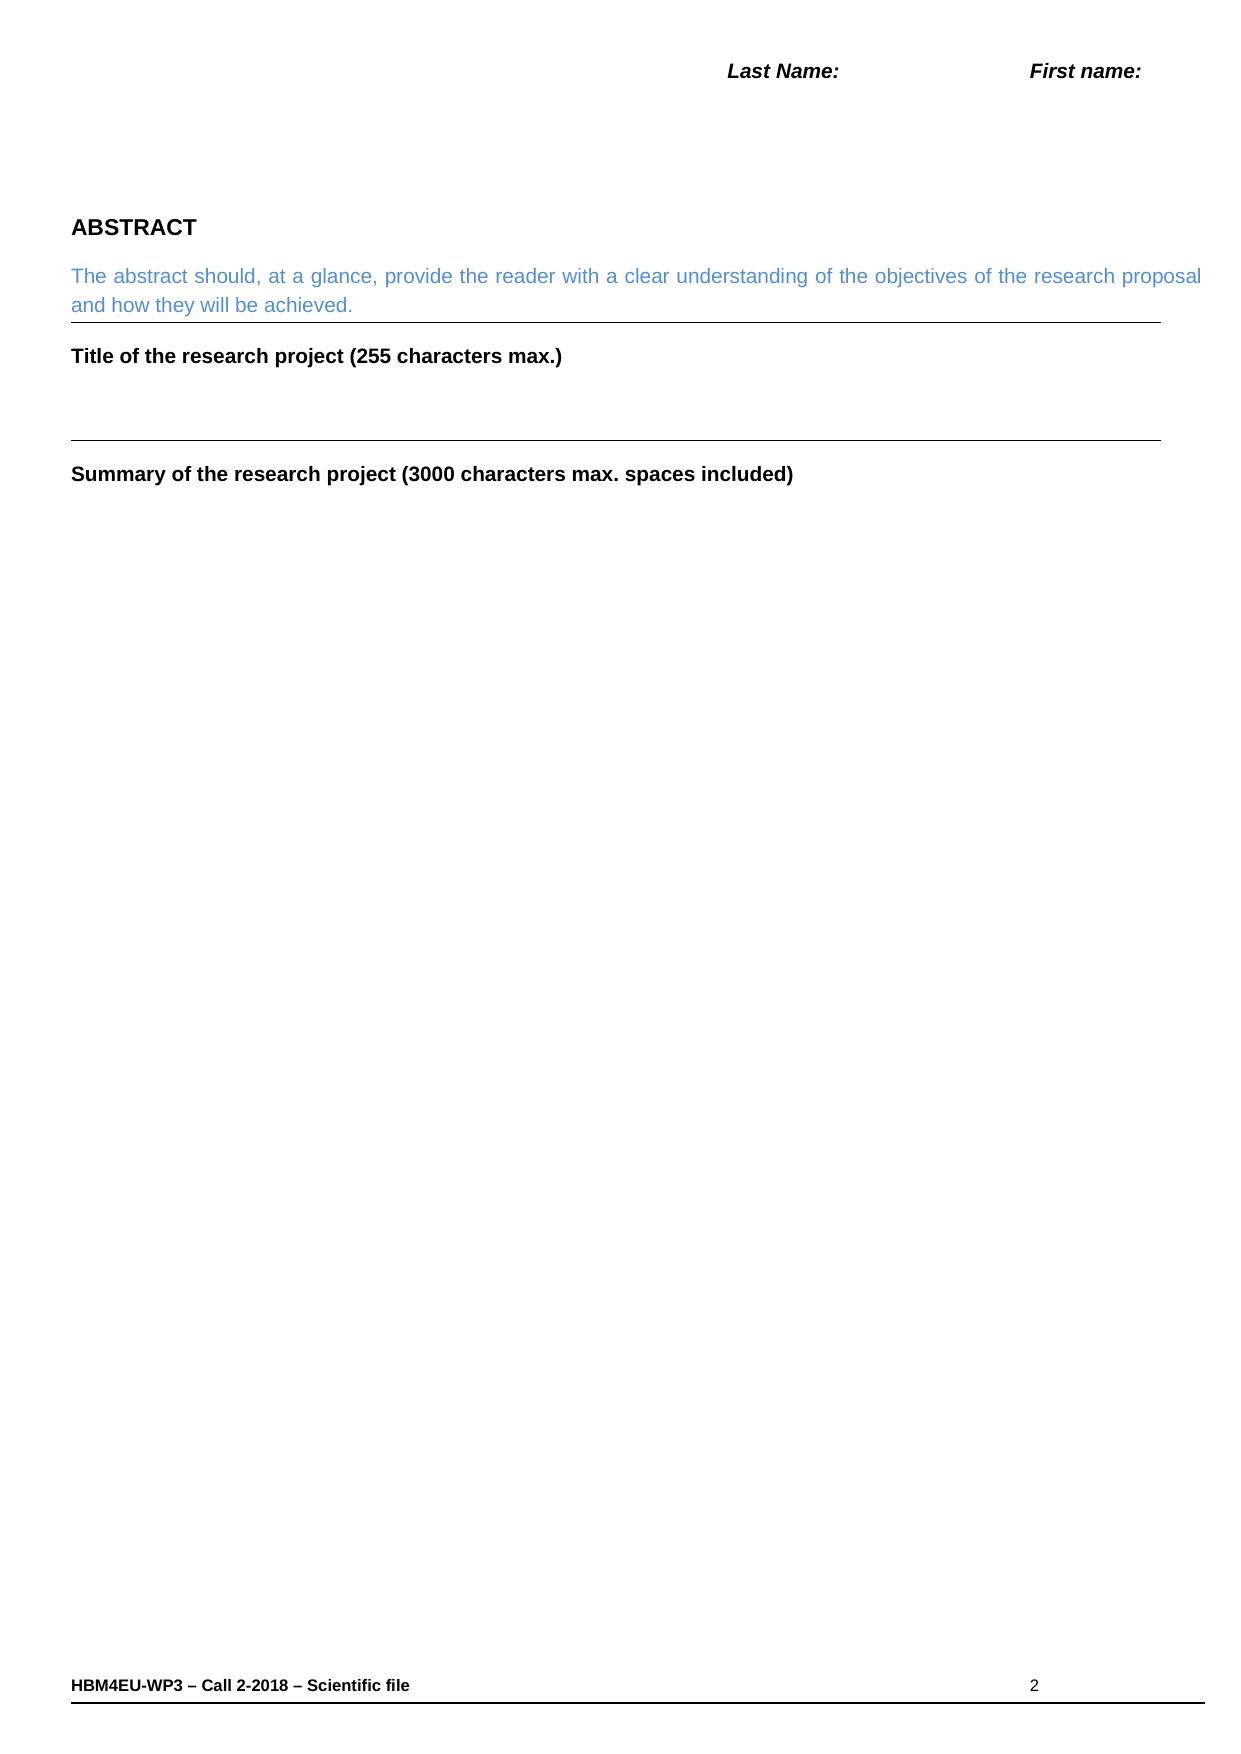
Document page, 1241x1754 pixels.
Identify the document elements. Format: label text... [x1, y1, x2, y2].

text The abstract should, at a glance, provide the reader with a clear understanding of the objectives of the research proposal and how they will be achieved. [71, 264, 1205, 317]
text Title of the research project (255 characters max.) [71, 341, 1161, 368]
text Summary of the research project (3000 characters max. spaces included) [71, 459, 1161, 486]
subtitle Abstract [71, 214, 1205, 240]
